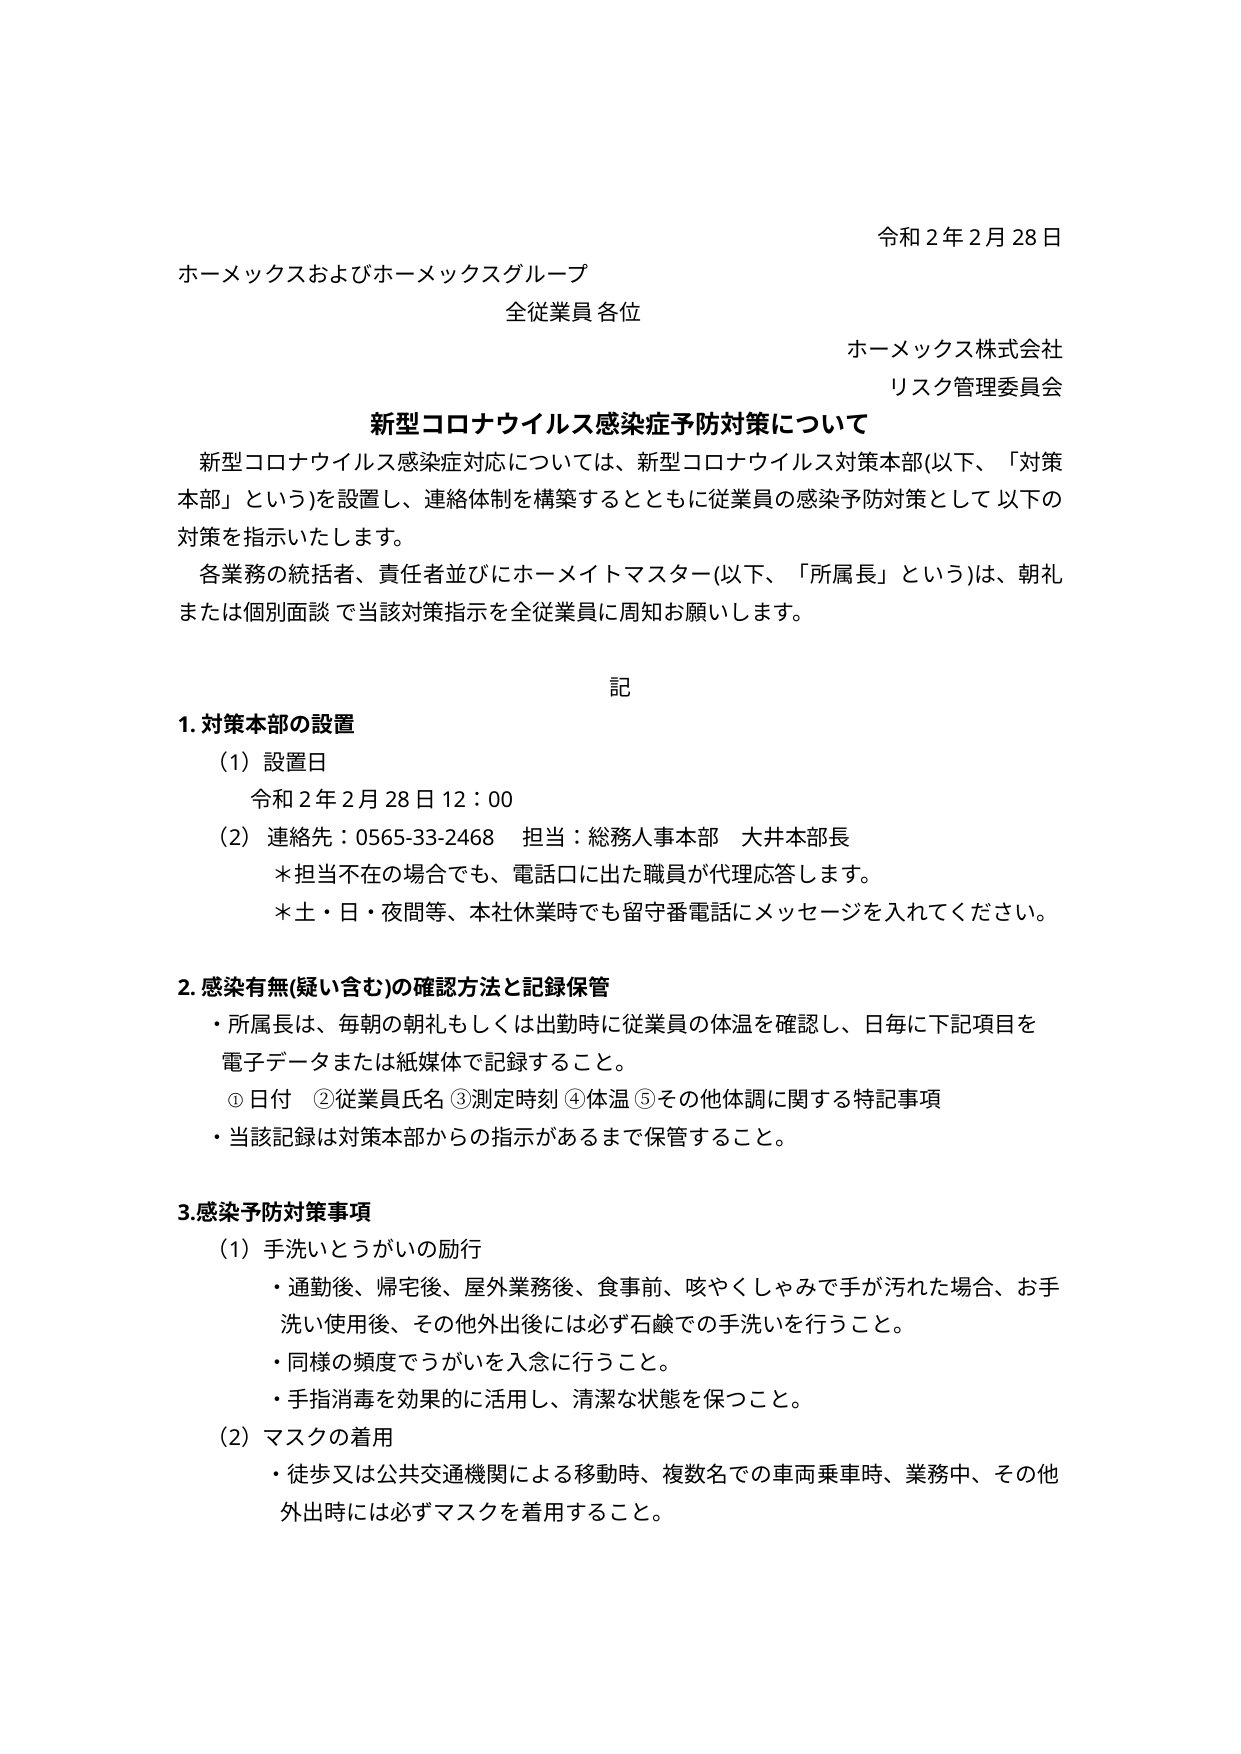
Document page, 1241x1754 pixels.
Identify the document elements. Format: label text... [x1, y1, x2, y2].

text リスク管理委員会 [177, 367, 1063, 404]
text ・所属長は、毎朝の朝礼もしくは出勤時に従業員の体温を確認し、日毎に下記項目を [207, 1004, 1063, 1042]
subtitle 記 [177, 667, 1063, 704]
text ホーメックスおよびホーメックスグループ [177, 254, 1063, 292]
text 日付 従業員氏名 測定時刻 体温 その他体調に関する特記事項 [221, 1079, 1063, 1117]
text 2. 感染有無(疑い含む)の確認方法と記録保管 [177, 967, 1063, 1004]
text （2） 連絡先：0565-33-2468 担当：総務人事本部 大井本部長 [207, 817, 1063, 854]
text （2）マスクの着用 [206, 1417, 1063, 1454]
text ＊土・日・夜間等、本社休業時でも留守番電話にメッセージを入れてください。 [207, 892, 1063, 929]
text 各業務の統括者、責任者並びにホーメイトマスター(以下、「所属長」という)は、朝礼または個別面談 で当該対策指示を全従業員に周知お願いします。 [177, 554, 1063, 629]
text （1）手洗いとうがいの励行 [207, 1229, 1063, 1267]
text 令和2年2月28日 [177, 217, 1063, 254]
text ・徒歩又は公共交通機関による移動時、複数名での車両乗車時、業務中、その他外出時には必ずマスクを着用すること。 [266, 1454, 1063, 1529]
text ・同様の頻度でうがいを入念に行うこと。 [266, 1342, 1063, 1379]
text 新型コロナウイルス感染症予防対策について [177, 404, 1063, 442]
text ・通勤後、帰宅後、屋外業務後、食事前、咳やくしゃみで手が汚れた場合、お手洗い使用後、その他外出後には必ず石鹸での手洗いを行うこと。 [266, 1267, 1063, 1342]
text 1. 対策本部の設置 [177, 704, 1063, 742]
text 令和2年2月28日 12：00 [207, 779, 1063, 817]
text 新型コロナウイルス感染症対応については、新型コロナウイルス対策本部(以下、「対策本部」という)を設置し、連絡体制を構築するとともに従業員の感染予防対策として 以下の対策を指示いたします。 [177, 442, 1063, 554]
text 全従業員 各位 [177, 292, 1063, 329]
text （1）設置日 [207, 742, 1063, 779]
text ホーメックス株式会社 [177, 329, 1063, 367]
text ・当該記録は対策本部からの指示があるまで保管すること。 [207, 1117, 1063, 1154]
text 電子データまたは紙媒体で記録すること。 [221, 1042, 1063, 1079]
text ・手指消毒を効果的に活用し、清潔な状態を保つこと。 [266, 1379, 1063, 1417]
text ＊担当不在の場合でも、電話口に出た職員が代理応答します。 [207, 854, 1063, 892]
text 3.感染予防対策事項 [177, 1192, 1063, 1229]
